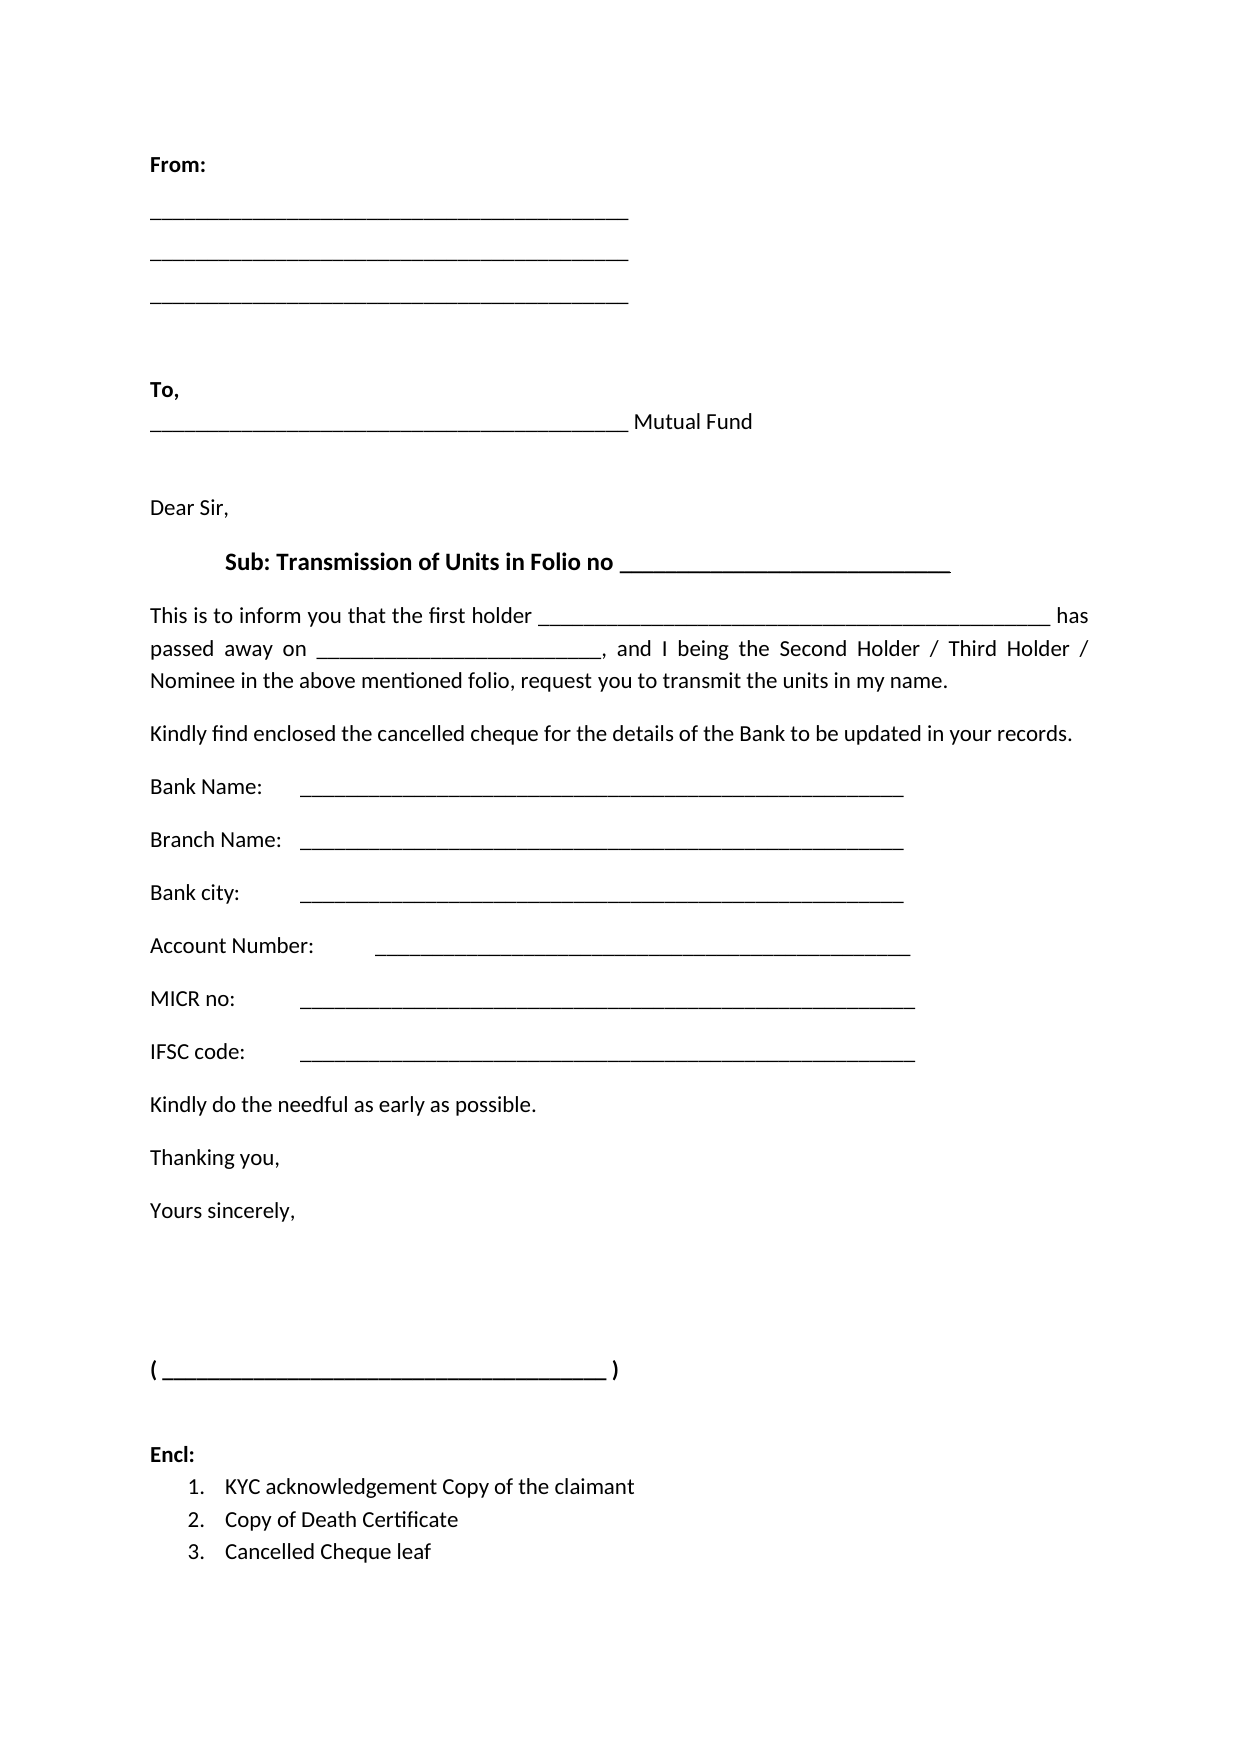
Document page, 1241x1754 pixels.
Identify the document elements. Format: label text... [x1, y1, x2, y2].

text Kindly find enclosed the cancelled cheque for the details of the Bank to be updated in your records. [150, 719, 1090, 747]
text Encl: [150, 1440, 1090, 1468]
text Kindly do the needful as early as possible. [150, 1090, 1090, 1118]
text MICR no: ______________________________________________________ [150, 984, 1090, 1012]
text __________________________________________ [150, 195, 1090, 223]
text To, [150, 375, 1090, 403]
text Sub: Transmission of Units in Folio no _____________________________ [150, 546, 1090, 576]
text ( _______________________________________ ) [150, 1355, 1090, 1383]
text From: [150, 150, 1090, 178]
text __________________________________________ [150, 279, 1090, 307]
text __________________________________________ Mutual Fund [150, 407, 1090, 435]
list Cancelled Cheque leaf [187, 1537, 1090, 1565]
text Yours sincerely, [150, 1196, 1090, 1224]
list Copy of Death Certificate [187, 1505, 1090, 1533]
text IFSC code: ______________________________________________________ [150, 1037, 1090, 1065]
text Account Number: _______________________________________________ [150, 931, 1090, 959]
text Bank city: _____________________________________________________ [150, 878, 1090, 906]
list KYC acknowledgement Copy of the claimant [187, 1472, 1090, 1501]
text This is to inform you that the first holder _____________________________________________ has passed away on _________________________, and I being the Second Holder / Third Holder / Nominee in the above mentioned folio, request you to transmit the units in my name. [150, 601, 1090, 694]
text __________________________________________ [150, 237, 1090, 265]
text Thanking you, [150, 1143, 1090, 1171]
text Bank Name: _____________________________________________________ [150, 772, 1090, 800]
text Branch Name: _____________________________________________________ [150, 825, 1090, 853]
text Dear Sir, [150, 493, 1090, 521]
